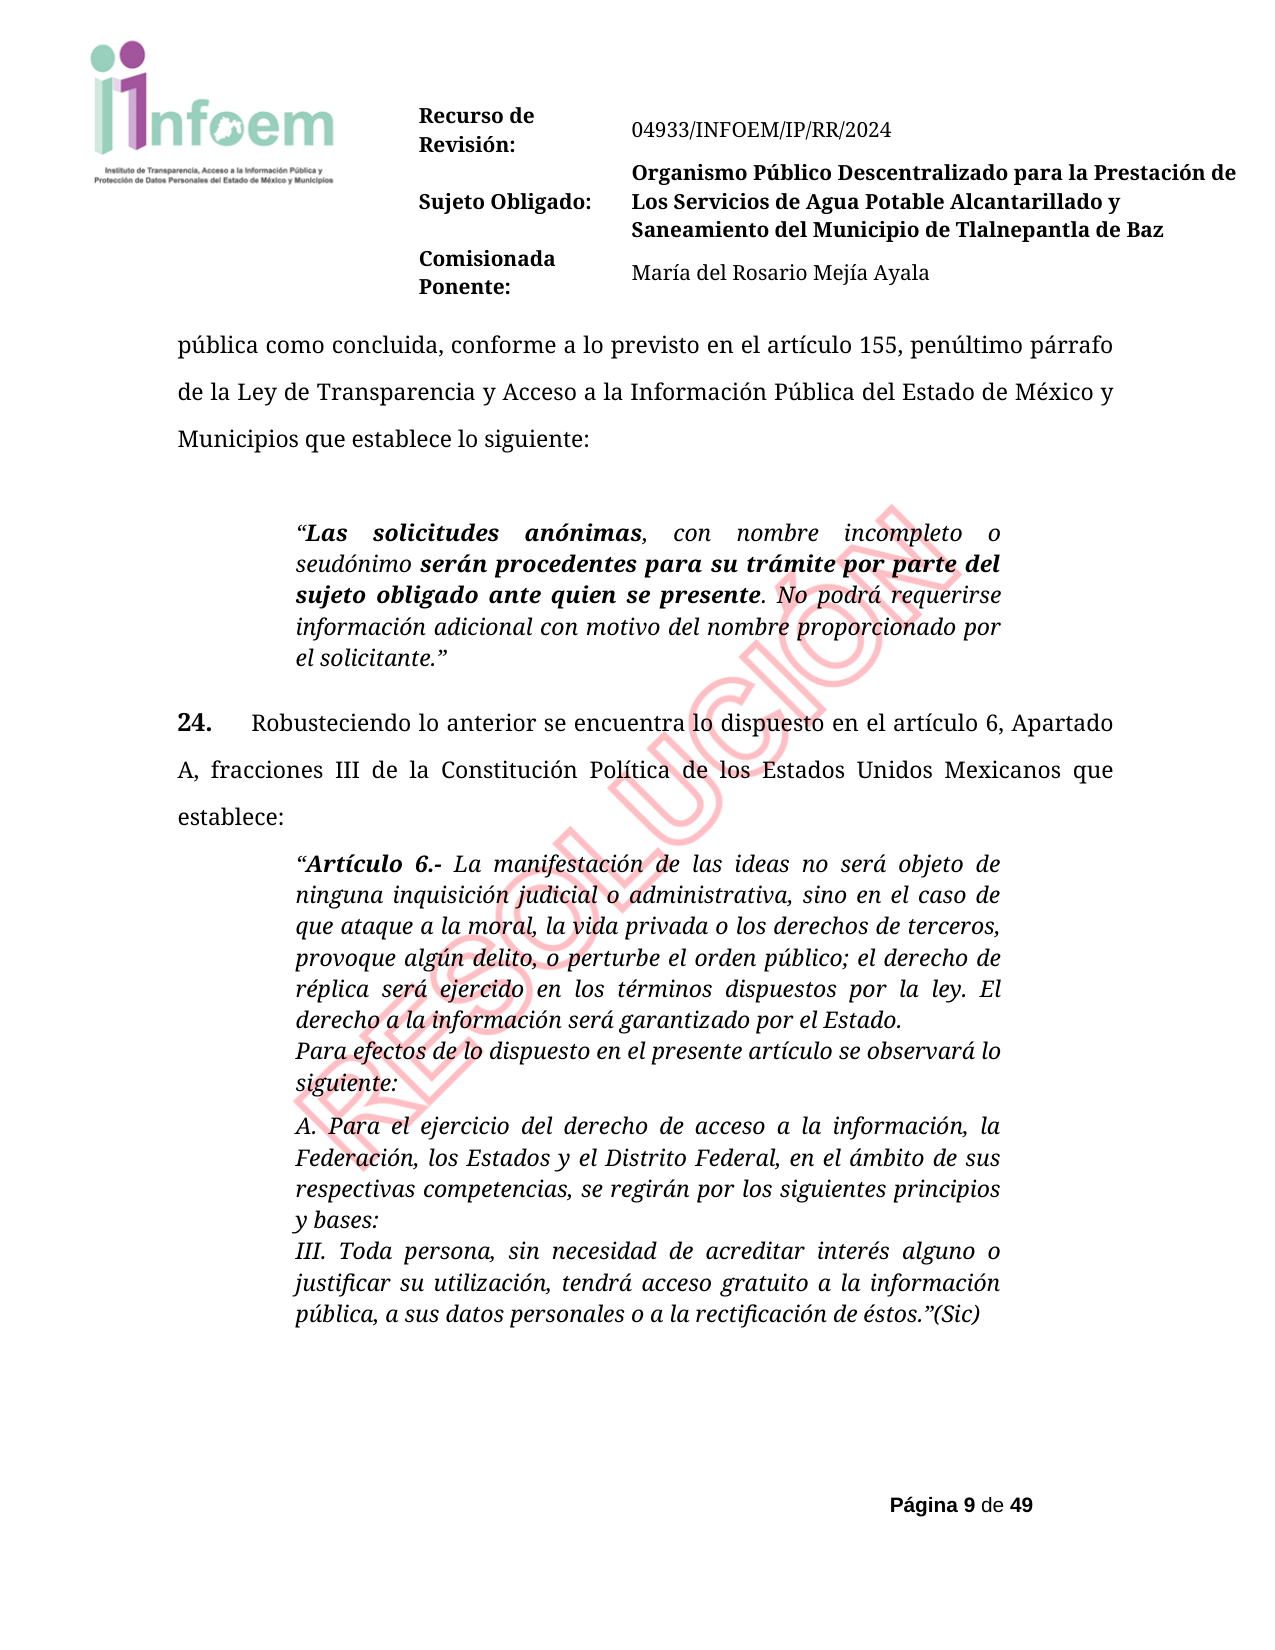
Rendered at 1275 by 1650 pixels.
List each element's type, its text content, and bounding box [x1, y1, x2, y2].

text “Las solicitudes anónimas, con nombre incompleto o seudónimo serán procedentes para su trámite por parte del sujeto obligado ante quien se presente. No podrá requerirse información adicional con motivo del nombre proporcionado por el solicitante.” [295, 517, 1004, 673]
text A. Para el ejercicio del derecho de acceso a la información, la Federación, los Estados y el Distrito Federal, en el ámbito de sus respectivas competencias, se regirán por los siguientes principios y bases: [295, 1110, 1004, 1235]
text Para efectos de lo dispuesto en el presente artículo se observará lo siguiente: [295, 1035, 1004, 1098]
text “Artículo 6.- La manifestación de las ideas no será objeto de ninguna inquisición judicial o administrativa, sino en el caso de que ataque a la moral, la vida privada o los derechos de terceros, provoque algún delito, o perturbe el orden público; el derecho de réplica será ejercido en los términos dispuestos por la ley. El derecho a la información será garantizado por el Estado. [295, 848, 1004, 1035]
text III. Toda persona, sin necesidad de acreditar interés alguno o justificar su utilización, tendrá acceso gratuito a la información pública, a sus datos personales o a la rectificación de éstos.”(Sic) [295, 1235, 1004, 1329]
picture [0, 0, 1253, 1649]
list Robusteciendo lo anterior se encuentra lo dispuesto en el artículo 6, Apartado A, fracciones III de la Constitución Política de los Estados Unidos Mexicanos que establece: [177, 704, 1115, 832]
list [177, 329, 1115, 454]
